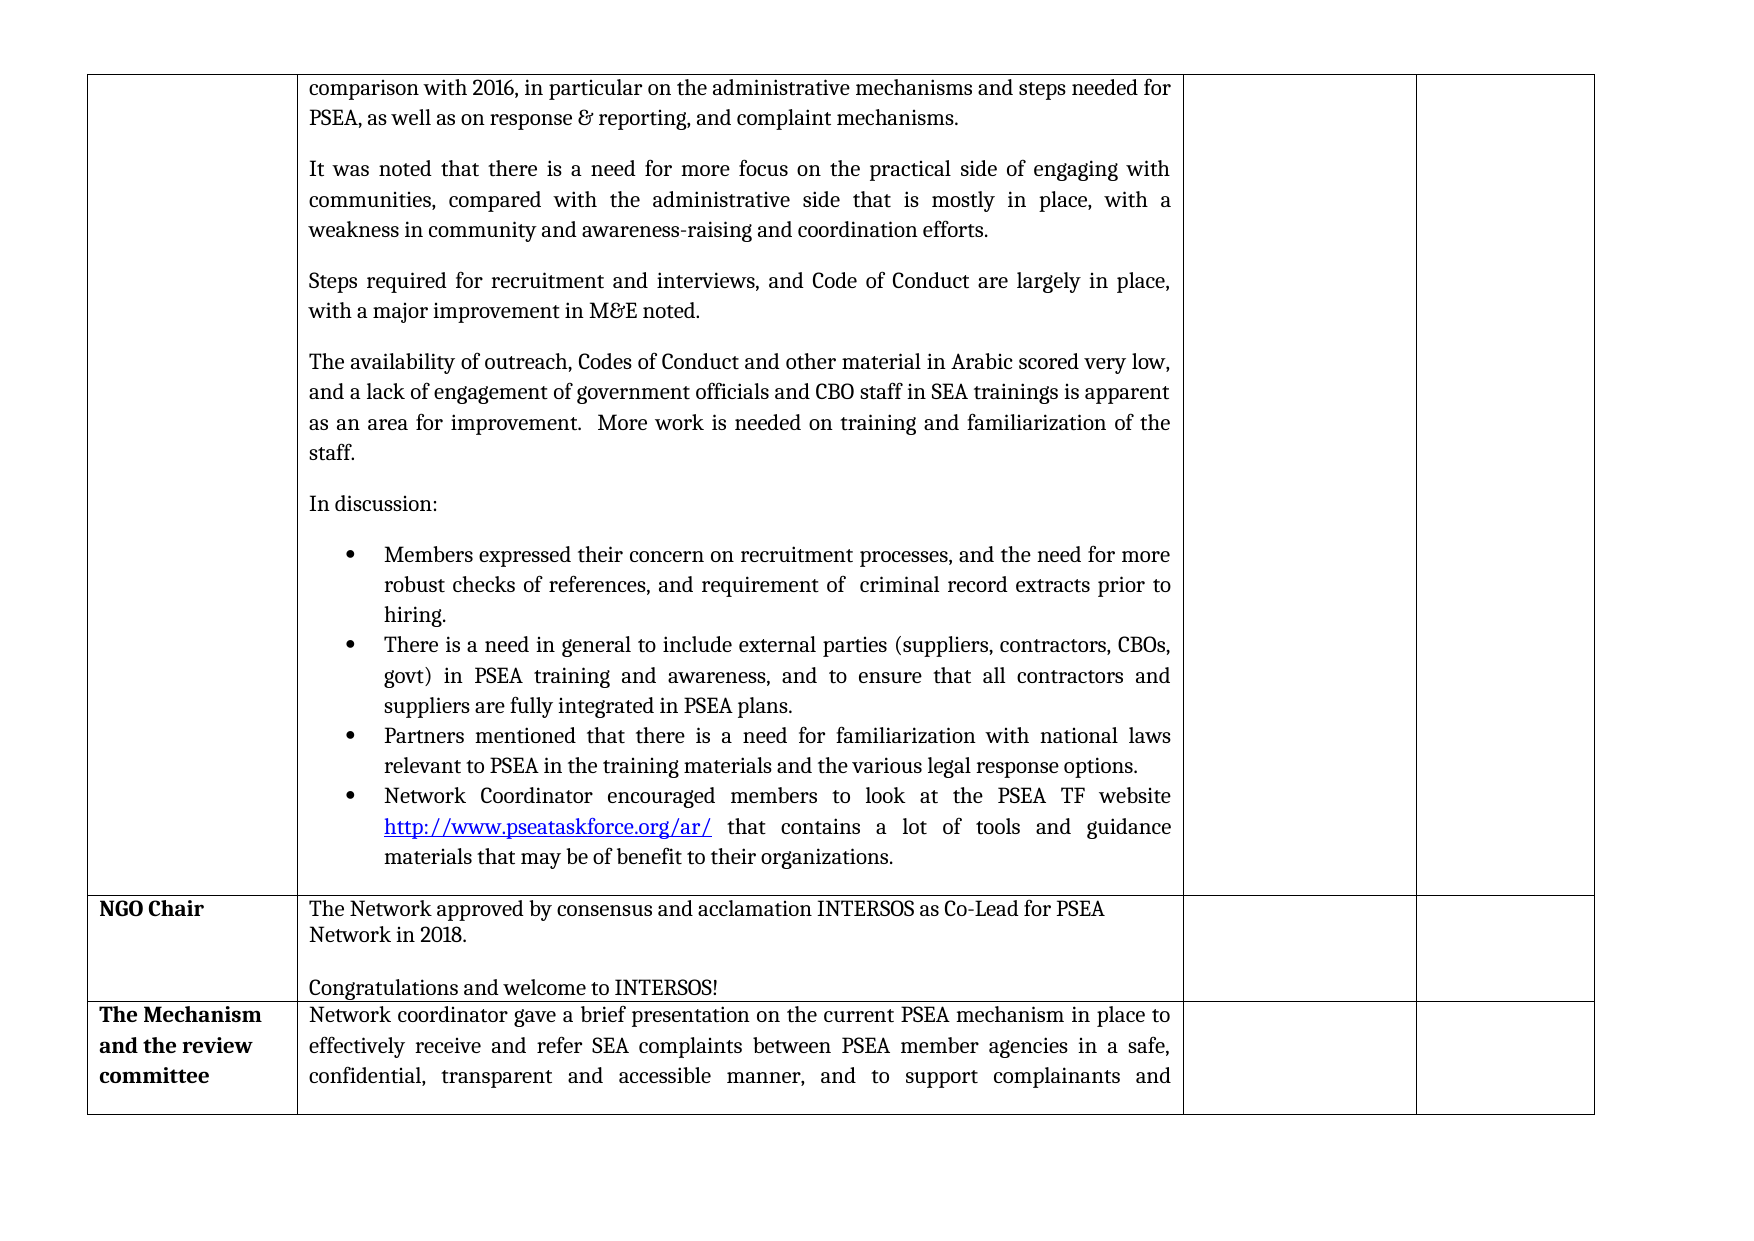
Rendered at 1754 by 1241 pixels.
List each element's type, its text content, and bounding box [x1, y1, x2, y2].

table_cell The Network approved by consensus and acclamation INTERSOS as Co-Lead for PSEA Network in 2018. Congratulations and welcome to INTERSOS! [298, 896, 1183, 1001]
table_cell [88, 75, 297, 895]
table_cell [1417, 896, 1594, 1001]
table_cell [88, 1002, 297, 1114]
table_cell NGO Chair [88, 896, 297, 1001]
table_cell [1184, 1002, 1416, 1114]
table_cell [298, 1002, 1183, 1114]
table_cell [1417, 75, 1594, 895]
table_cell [298, 75, 1183, 895]
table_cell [1184, 75, 1416, 895]
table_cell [1417, 1002, 1594, 1114]
table_cell [1184, 896, 1416, 1001]
